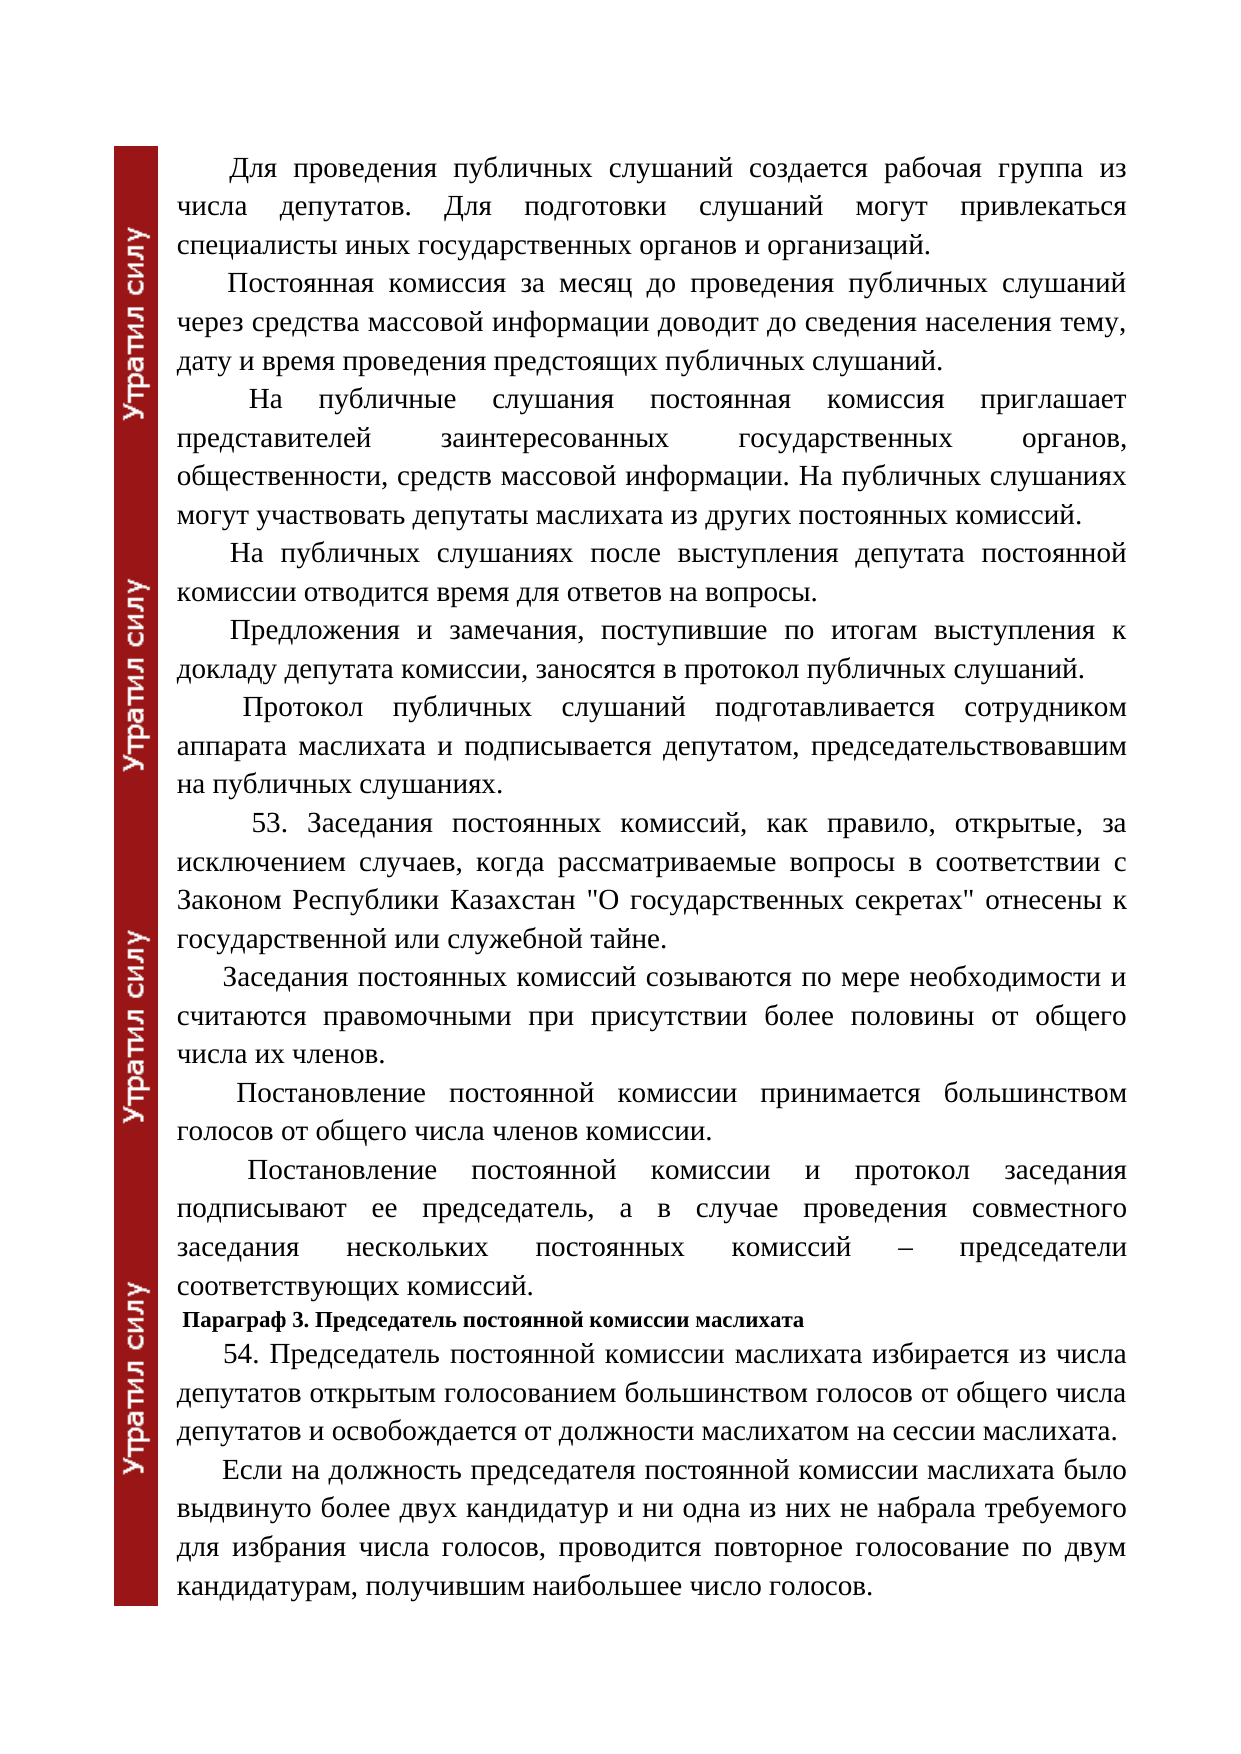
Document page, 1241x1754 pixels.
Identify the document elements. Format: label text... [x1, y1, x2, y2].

text Для проведения публичных слушаний создается рабочая группа из числа депутатов. Для подготовки слушаний могут привлекаться специалисты иных государственных органов и организаций. [112, 150, 1128, 261]
text На публичных слушаниях после выступления депутата постоянной комиссии отводится время для ответов на вопросы. [112, 535, 1128, 607]
text 53. Заседания постоянных комиссий, как правило, открытые, за исключением случаев, когда рассматриваемые вопросы в соответствии с Законом Республики Казахстан "О государственных секретах" отнесены к государственной или служебной тайне. [112, 805, 1128, 954]
text Протокол публичных слушаний подготавливается сотрудником аппарата маслихата и подписывается депутатом, председательствовавшим на публичных слушаниях. [112, 689, 1128, 800]
text Постановление постоянной комиссии принимается большинством голосов от общего числа членов комиссии. [112, 1075, 1128, 1147]
picture [114, 376, 158, 381]
picture [114, 684, 158, 689]
text Предложения и замечания, поступившие по итогам выступления к докладу депутата комиссии, заносятся в протокол публичных слушаний. [112, 612, 1128, 684]
picture [114, 1447, 158, 1452]
picture [114, 146, 158, 150]
picture [114, 261, 158, 266]
text 54. Председатель постоянной комиссии маслихата избирается из числа депутатов открытым голосованием большинством голосов от общего числа депутатов и освобождается от должности маслихатом на сессии маслихата. [112, 1336, 1128, 1447]
picture [114, 1601, 158, 1606]
picture [114, 607, 158, 612]
picture [114, 1147, 158, 1152]
text Заседания постоянных комиссий созываются по мере необходимости и считаются правомочными при присутствии более половины от общего числа их членов. [112, 959, 1128, 1070]
text Постановление постоянной комиссии и протокол заседания подписывают ее председатель, а в случае проведения совместного заседания нескольких постоянных комиссий – председатели соответствующих комиссий. [112, 1152, 1128, 1301]
picture [114, 800, 158, 805]
text На публичные слушания постоянная комиссия приглашает представителей заинтересованных государственных органов, общественности, средств массовой информации. На публичных слушаниях могут участвовать депутаты маслихата из других постоянных комиссий. [112, 381, 1128, 530]
picture [114, 954, 158, 959]
picture [114, 530, 158, 535]
picture [114, 1301, 158, 1306]
picture [114, 1070, 158, 1075]
text Параграф 3. Председатель постоянной комиссии маслихата [112, 1306, 1128, 1333]
text Постоянная комиссия за месяц до проведения публичных слушаний через средства массовой информации доводит до сведения населения тему, дату и время проведения предстоящих публичных слушаний. [112, 266, 1128, 376]
text Если на должность председателя постоянной комиссии маслихата было выдвинуто более двух кандидатур и ни одна из них не набрала требуемого для избрания числа голосов, проводится повторное голосование по двум кандидатурам, получившим наибольшее число голосов. [112, 1452, 1128, 1601]
